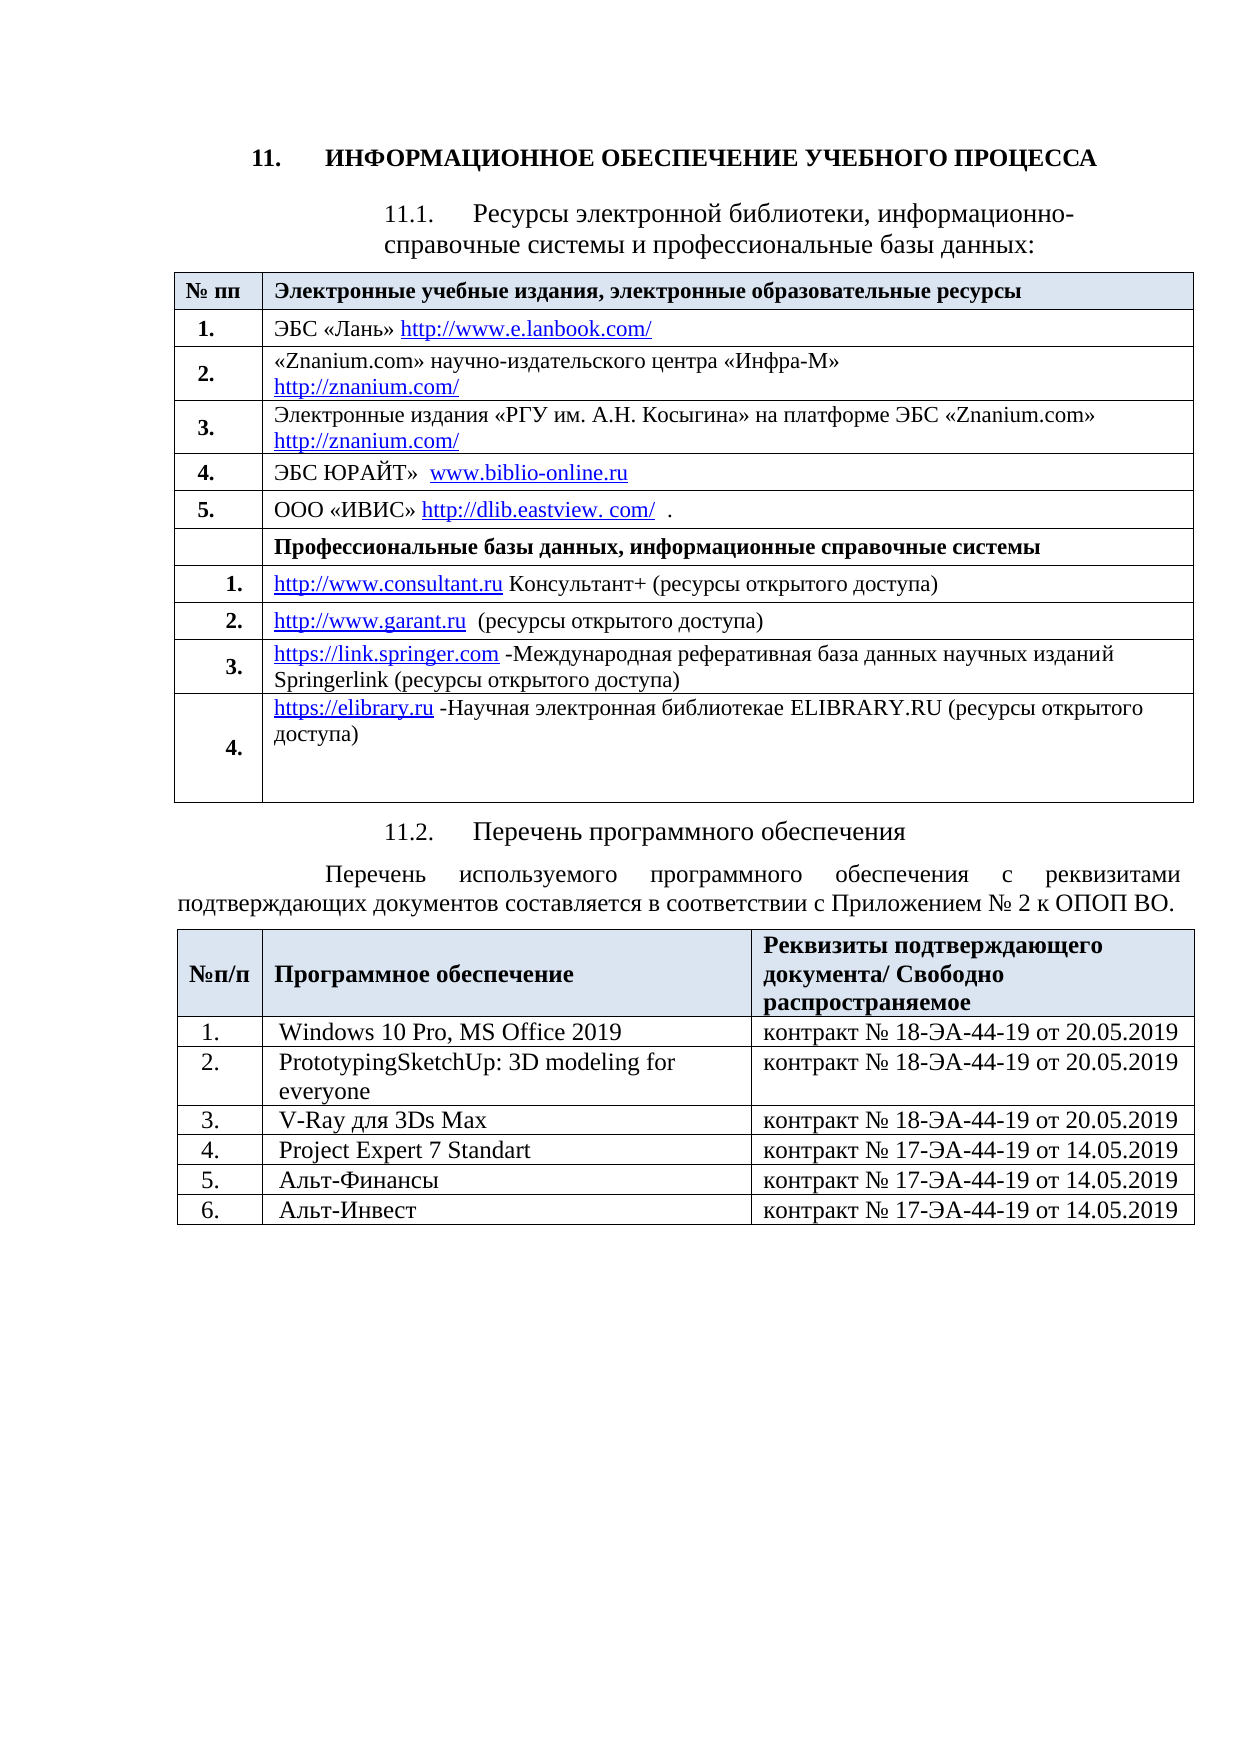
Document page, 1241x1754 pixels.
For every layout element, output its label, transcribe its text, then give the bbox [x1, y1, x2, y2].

table_cell [178, 1017, 262, 1046]
table_cell [178, 1135, 262, 1164]
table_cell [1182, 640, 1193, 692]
table_cell [175, 347, 262, 399]
table_cell контракт № 17-ЭА-44-19 от 14.05.2019 [752, 1135, 1194, 1164]
table_cell [175, 491, 262, 527]
table_cell Project Expert 7 Standart [263, 1135, 751, 1164]
table_header № пп [175, 273, 262, 309]
table_cell [178, 1165, 262, 1194]
table_cell [175, 401, 262, 453]
table_cell Альт-Финансы [263, 1165, 751, 1194]
table_cell контракт № 17-ЭА-44-19 от 14.05.2019 [752, 1165, 1194, 1194]
table_cell V-Ray для 3Ds Max [263, 1106, 751, 1134]
table_cell [175, 310, 262, 346]
table_cell контракт № 17-ЭА-44-19 от 14.05.2019 [752, 1195, 1194, 1224]
table_header Реквизиты подтверждающего документа/ Свободно распространяемое [752, 930, 1194, 1016]
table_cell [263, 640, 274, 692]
subtitle ИНФОРМАЦИОННОЕ ОБЕСПЕЧЕНИЕ УЧЕБНОГО ПРОЦЕССА [251, 143, 1181, 172]
subtitle Ресурсы электронной библиотеки, информационно-справочные системы и профессиональные базы данных: [384, 197, 1181, 259]
table_cell контракт № 18-ЭА-44-19 от 20.05.2019 [752, 1106, 1194, 1134]
table_cell http://www.garant.ru (ресурсы открытого доступа) [263, 603, 1193, 639]
table_cell PrototypingSketchUp: 3D modeling for everyone [263, 1047, 751, 1104]
table_cell контракт № 18-ЭА-44-19 от 20.05.2019 [752, 1017, 1194, 1046]
table_cell [175, 566, 262, 602]
table_cell Электронные издания «РГУ им. А.Н. Косыгина» на платформе ЭБС «Znanium.com» http://znanium.com/ [263, 401, 1193, 453]
table_cell [175, 603, 262, 639]
table_cell ЭБС ЮРАЙТ» www.biblio-online.ru [263, 454, 1193, 490]
table_cell ООО «ИВИС» http://dlib.eastview. com/ . [263, 491, 1193, 527]
table_header Программное обеспечение [263, 930, 751, 1016]
table_header №п/п [178, 930, 262, 1016]
table_cell [175, 694, 262, 802]
table_cell [175, 454, 262, 490]
table_cell ЭБС «Лань» http://www.e.lanbook.com/ [263, 310, 1193, 346]
table_cell http://www.consultant.ru Консультант+ (ресурсы открытого доступа) [263, 566, 1193, 602]
table_cell контракт № 18-ЭА-44-19 от 20.05.2019 [752, 1047, 1194, 1104]
table_cell «Znanium.com» научно-издательского центра «Инфра-М» http://znanium.com/ [263, 347, 1193, 399]
table_cell [178, 1195, 262, 1224]
subtitle Перечень программного обеспечения [384, 815, 1181, 846]
table_cell [175, 640, 262, 692]
table_cell Профессиональные базы данных, информационные справочные системы [263, 529, 1193, 564]
table_cell [178, 1047, 262, 1104]
table_cell [175, 529, 262, 564]
table_cell https://elibrary.ru -Научная электронная библиотекаe ELIBRARY.RU (ресурсы открытого доступа) [263, 694, 1193, 802]
table_cell Альт-Инвест [263, 1195, 751, 1224]
table_header Электронные учебные издания, электронные образовательные ресурсы [263, 273, 1193, 309]
list Перечень используемого программного обеспечения с реквизитами подтверждающих документов составляется в соответствии с Приложением № 2 к ОПОП ВО. [177, 859, 1181, 916]
table_cell Windows 10 Pro, MS Office 2019 [263, 1017, 751, 1046]
table_cell [178, 1106, 262, 1134]
